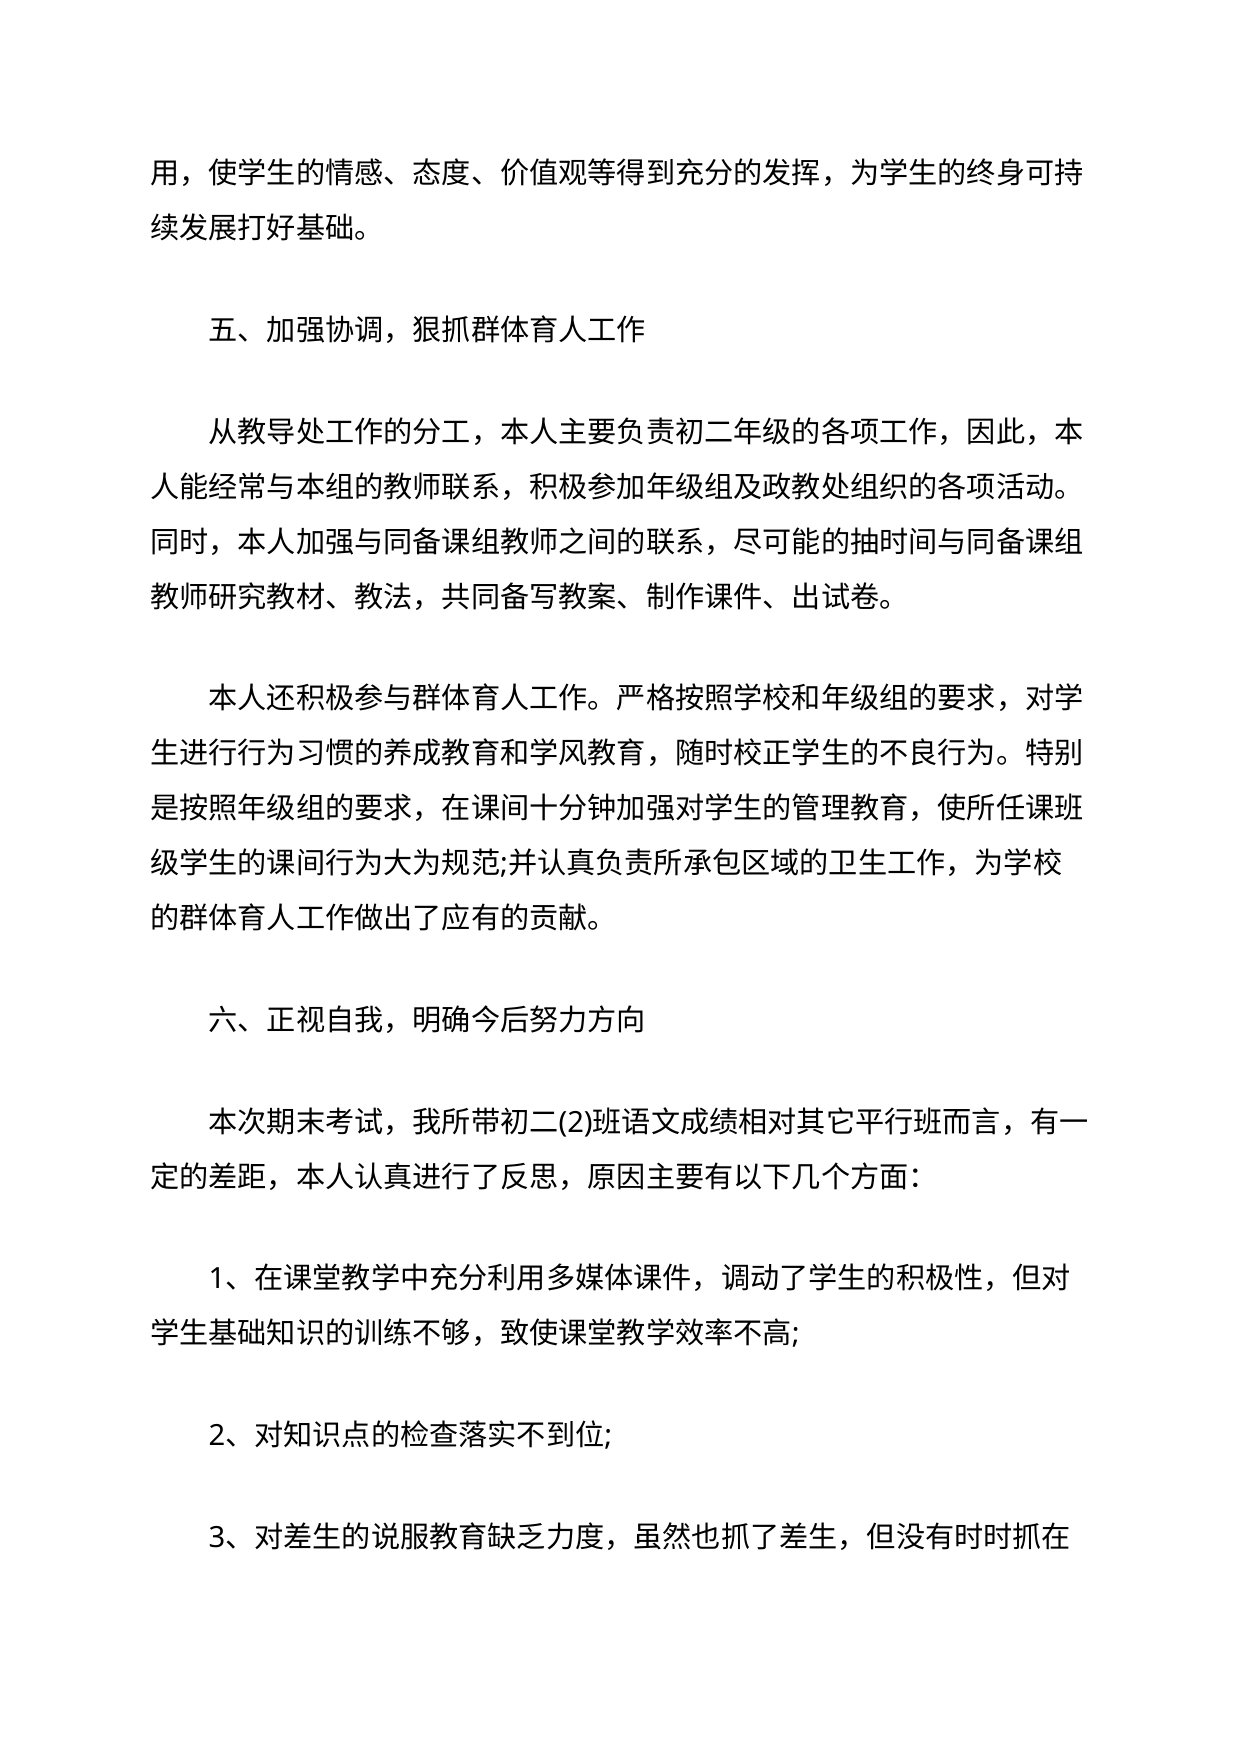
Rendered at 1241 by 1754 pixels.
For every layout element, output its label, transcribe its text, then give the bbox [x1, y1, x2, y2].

text 本次期末考试，我所带初二(2)班语文成绩相对其它平行班而言，有一定的差距，本人认真进行了反思，原因主要有以下几个方面： [150, 1098, 1090, 1195]
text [150, 150, 1090, 247]
text 六、正视自我，明确今后努力方向 [150, 996, 1090, 1039]
text 本人还积极参与群体育人工作。严格按照学校和年级组的要求，对学生进行行为习惯的养成教育和学风教育，随时校正学生的不良行为。特别是按照年级组的要求，在课间十分钟加强对学生的管理教育，使所任课班级学生的课间行为大为规范;并认真负责所承包区域的卫生工作，为学校的群体育人工作做出了应有的贡献。 [150, 675, 1090, 937]
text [150, 1514, 1090, 1556]
text 从教导处工作的分工，本人主要负责初二年级的各项工作，因此，本人能经常与本组的教师联系，积极参加年级组及政教处组织的各项活动。同时，本人加强与同备课组教师之间的联系，尽可能的抽时间与同备课组教师研究教材、教法，共同备写教案、制作课件、出试卷。 [150, 408, 1090, 615]
text 2、对知识点的检查落实不到位; [150, 1412, 1090, 1454]
text 1、在课堂教学中充分利用多媒体课件，调动了学生的积极性，但对学生基础知识的训练不够，致使课堂教学效率不高; [150, 1255, 1090, 1352]
text 五、加强协调，狠抓群体育人工作 [150, 307, 1090, 349]
